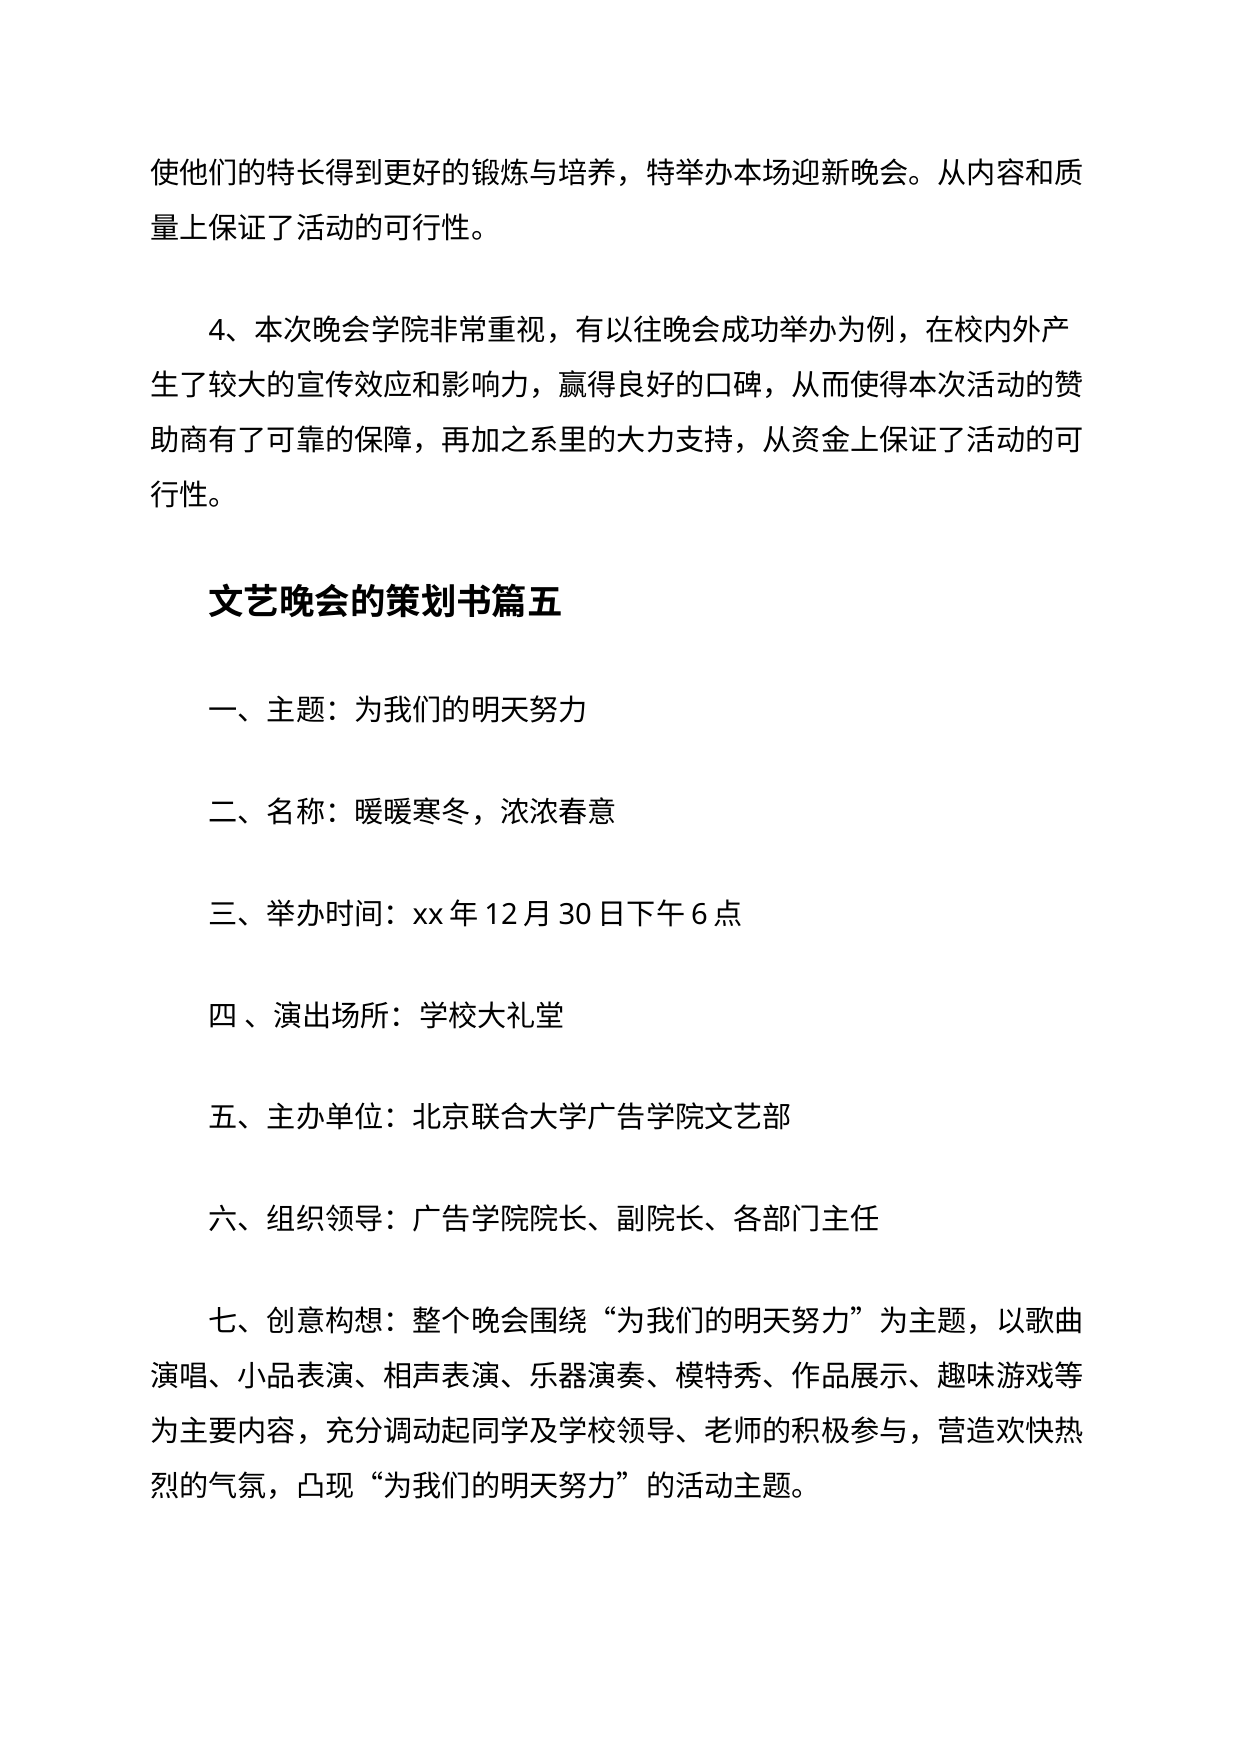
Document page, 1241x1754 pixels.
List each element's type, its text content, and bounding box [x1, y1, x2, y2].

text 文艺晚会的策划书篇五 [150, 573, 1090, 624]
text 七、创意构想：整个晚会围绕“为我们的明天努力”为主题，以歌曲演唱、小品表演、相声表演、乐器演奏、模特秀、作品展示、趣味游戏等为主要内容，充分调动起同学及学校领导、老师的积极参与，营造欢快热烈的气氛，凸现“为我们的明天努力”的活动主题。 [150, 1297, 1090, 1504]
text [150, 150, 1090, 247]
text 五、主办单位：北京联合大学广告学院文艺部 [150, 1094, 1090, 1136]
text 4、本次晚会学院非常重视，有以往晚会成功举办为例，在校内外产生了较大的宣传效应和影响力，赢得良好的口碑，从而使得本次活动的赞助商有了可靠的保障，再加之系里的大力支持，从资金上保证了活动的可行性。 [150, 307, 1090, 514]
text 二、名称：暖暖寒冬，浓浓春意 [150, 788, 1090, 831]
text 一、主题：为我们的明天努力 [150, 687, 1090, 729]
text 四 、演出场所：学校大礼堂 [150, 992, 1090, 1034]
text 三、举办时间：xx年12月30日下午6点 [150, 890, 1090, 933]
text 六、组织领导：广告学院院长、副院长、各部门主任 [150, 1196, 1090, 1238]
